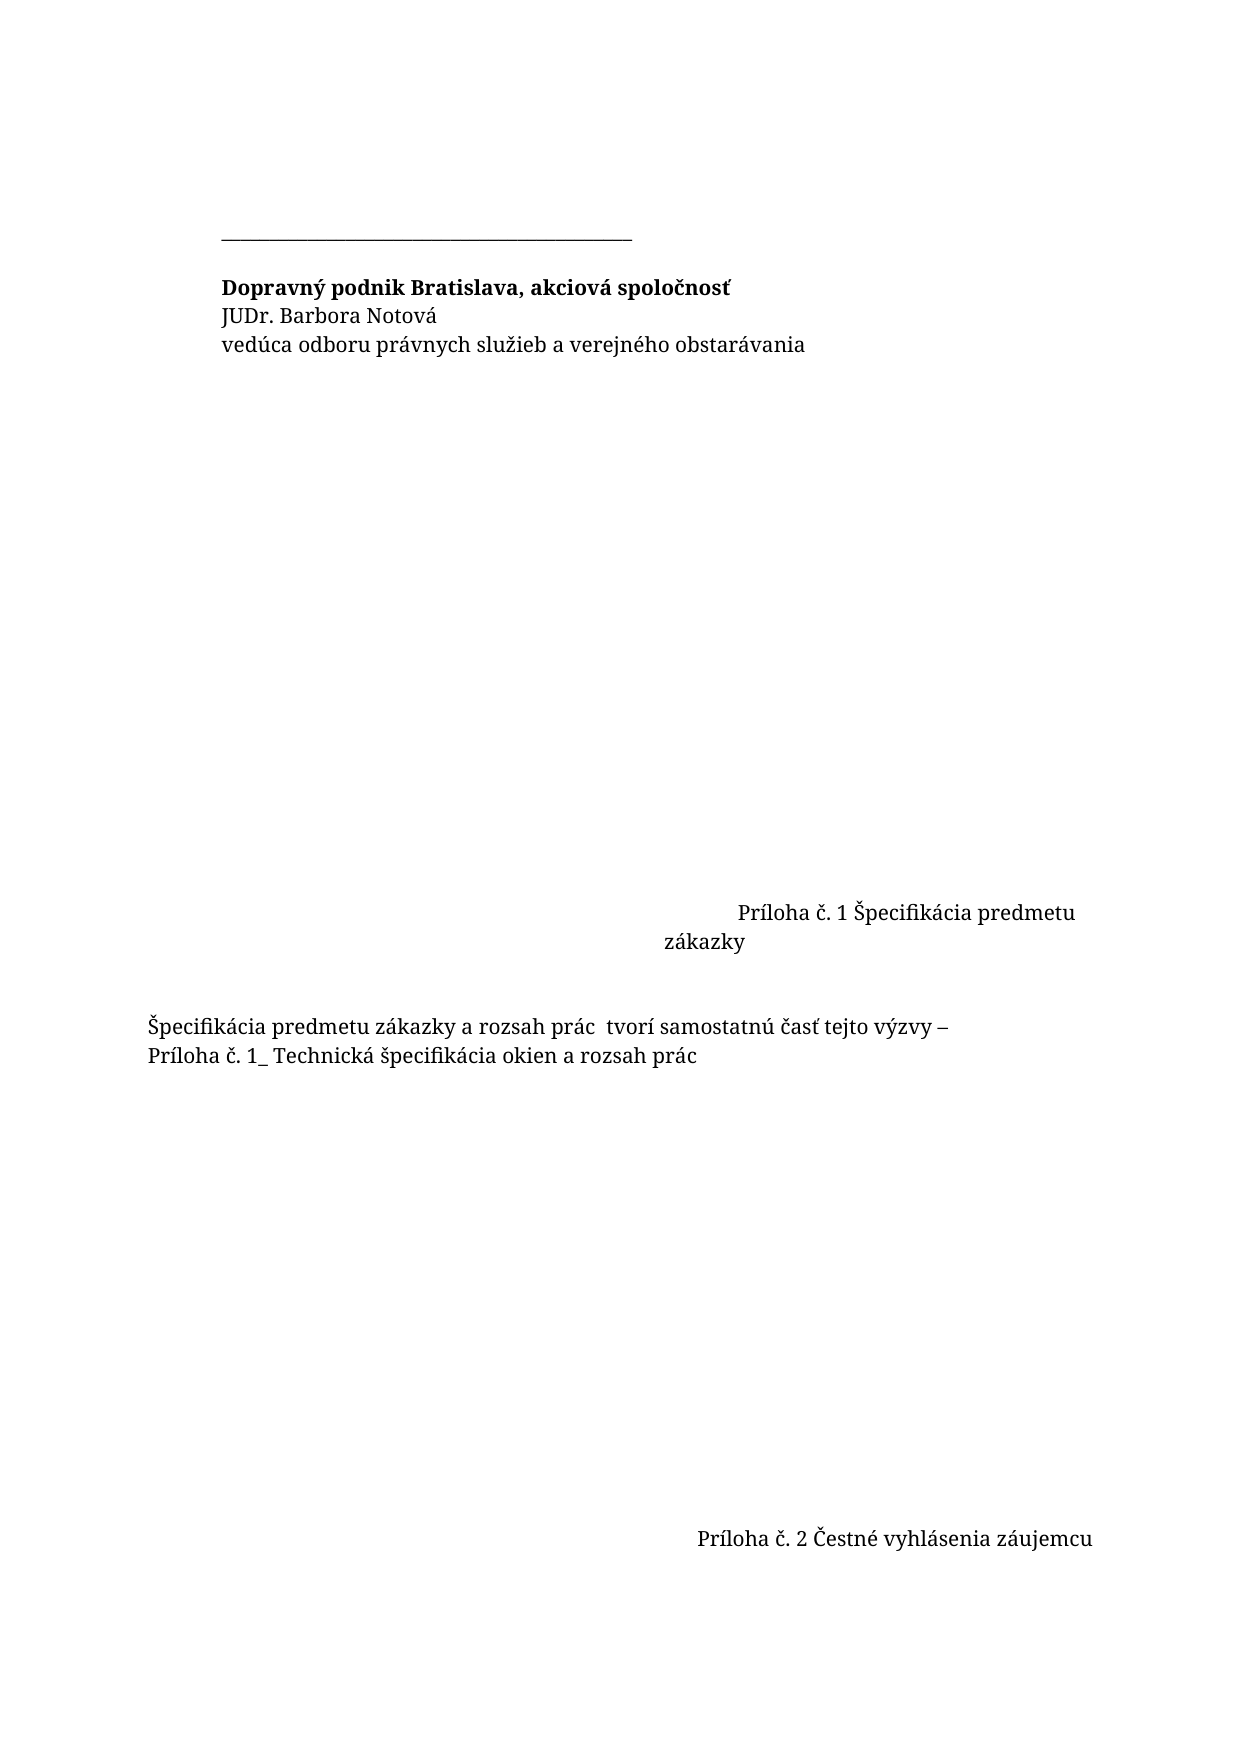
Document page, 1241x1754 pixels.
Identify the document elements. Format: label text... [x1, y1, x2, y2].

text Príloha č. 1 Špecifikácia predmetu zákazky [664, 898, 1093, 955]
text Špecifikácia predmetu zákazky a rozsah prác tvorí samostatnú časť tejto výzvy – [148, 1012, 1093, 1041]
text Príloha č. 2 Čestné vyhlásenia záujemcu [148, 1524, 1093, 1552]
text vedúca odboru právnych služieb a verejného obstarávania [148, 330, 1093, 358]
text JUDr. Barbora Notová [148, 301, 1093, 330]
text Príloha č. 1_ Technická špecifikácia okien a rozsah prác [148, 1041, 1093, 1069]
text ___________________________________________ [148, 216, 1093, 244]
text Dopravný podnik Bratislava, akciová spoločnosť [148, 273, 1093, 301]
